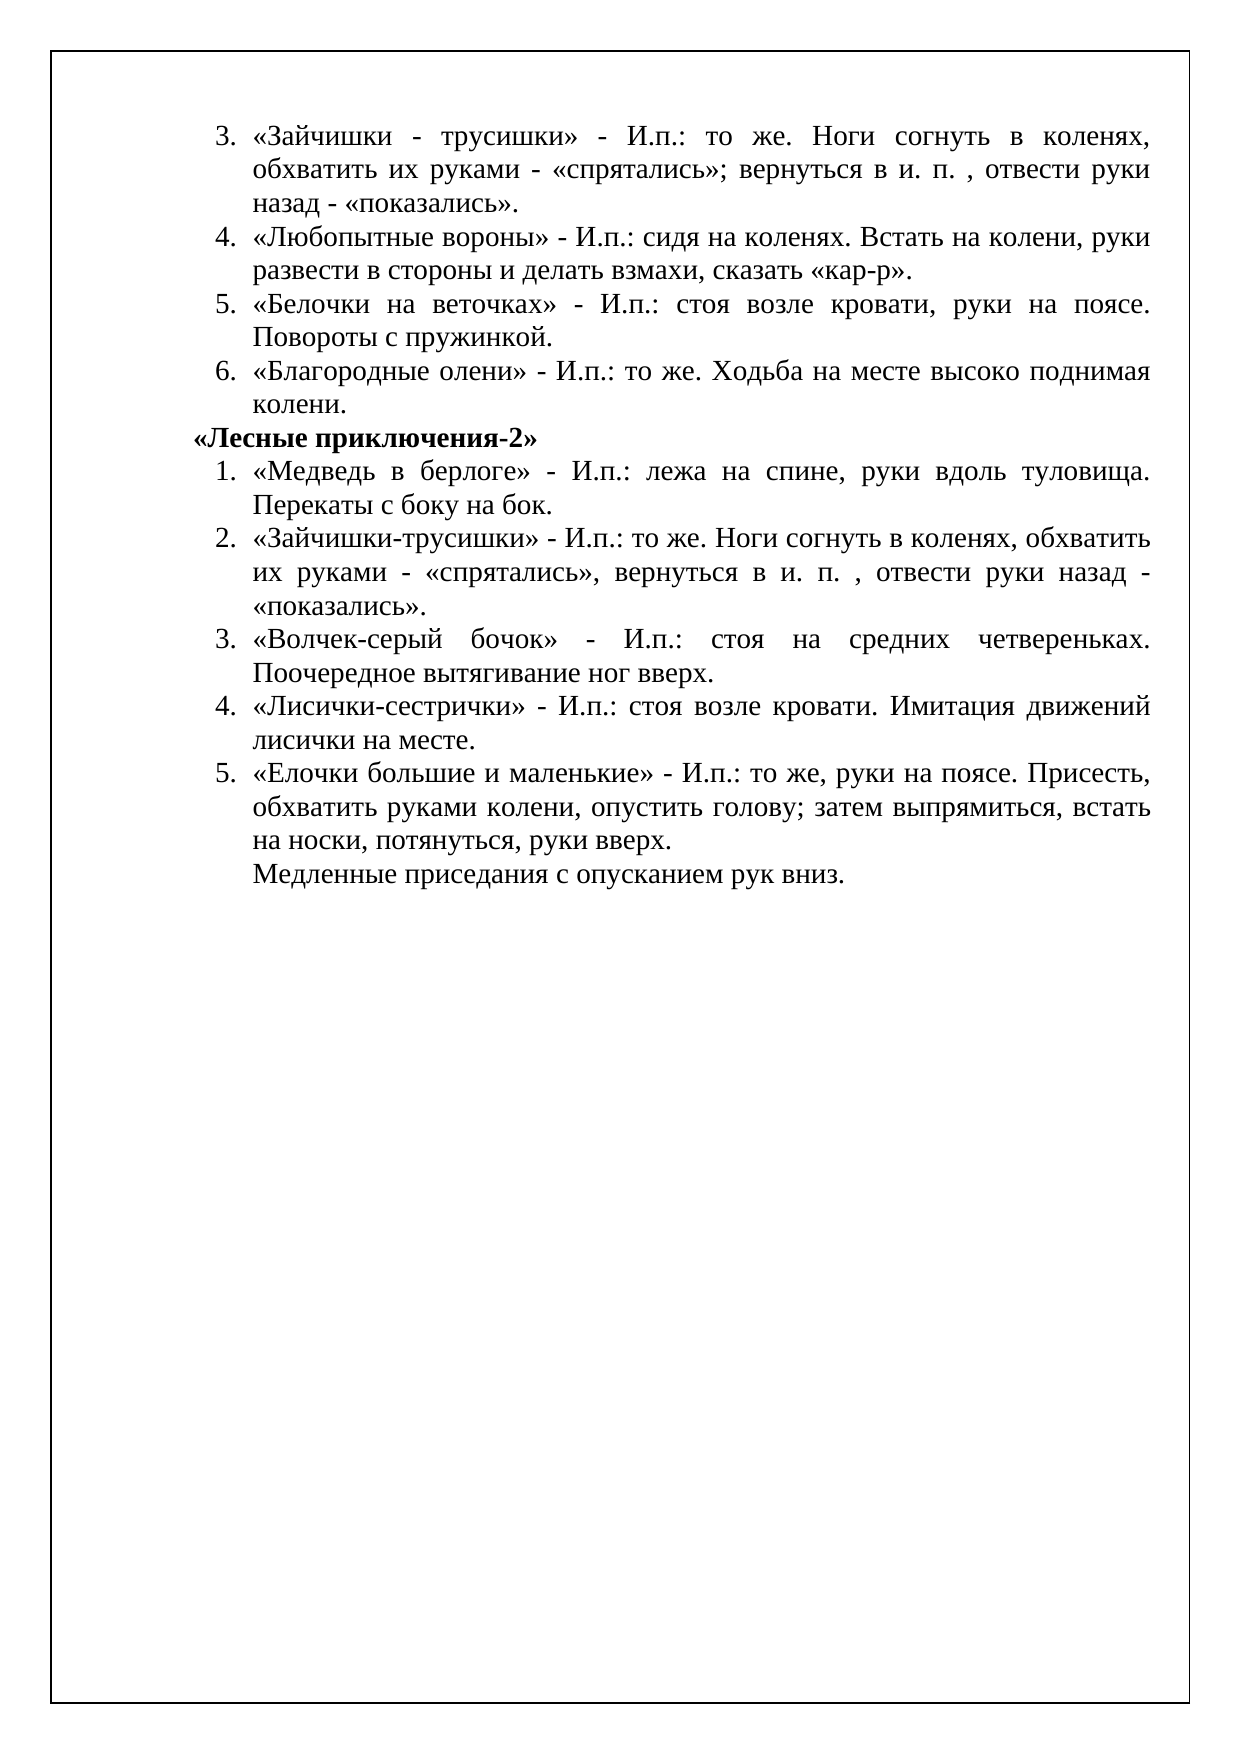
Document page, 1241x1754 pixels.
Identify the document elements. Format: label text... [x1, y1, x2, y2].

text «Лесные приключения-2» [177, 420, 1152, 453]
text Медленные приседания с опусканием рук вниз. [252, 856, 1152, 889]
list «Благородные олени» - И.п.: то же. Ходьба на месте высоко поднимая колени. [215, 353, 1152, 420]
list «Медведь в берлоге» - И.п.: лежа на спине, руки вдоль туловища. Перекаты с боку на бок. [215, 453, 1152, 521]
list «Любопытные вороны» - И.п.: сидя на коленях. Встать на колени, руки развести в стороны и делать взмахи, сказать «кар-р». [215, 219, 1152, 286]
list «Волчек-серый бочок» - И.п.: стоя на средних четвереньках. Поочередное вытягивание ног вверх. [215, 621, 1152, 688]
list «Лисички-сестрички» - И.п.: стоя возле кровати. Имитация движений лисички на месте. [215, 688, 1152, 755]
list «Белочки на веточках» - И.п.: стоя возле кровати, руки на поясе. Повороты с пружинкой. [215, 286, 1152, 353]
list «Елочки большие и маленькие» - И.п.: то же, руки на поясе. Присесть, обхватить руками колени, опустить голову; затем выпрямиться, встать на носки, потянуться, руки вверх. [215, 755, 1152, 856]
list «Зайчишки - трусишки» - И.п.: то же. Ноги согнуть в коленях, обхватить их руками - «спрятались»; вернуться в и. п. , отвести руки назад - «показались». [215, 118, 1152, 219]
list «Зайчишки-трусишки» - И.п.: то же. Ноги согнуть в коленях, обхватить их руками - «спрятались», вернуться в и. п. , отвести руки назад - «показались». [215, 521, 1152, 621]
